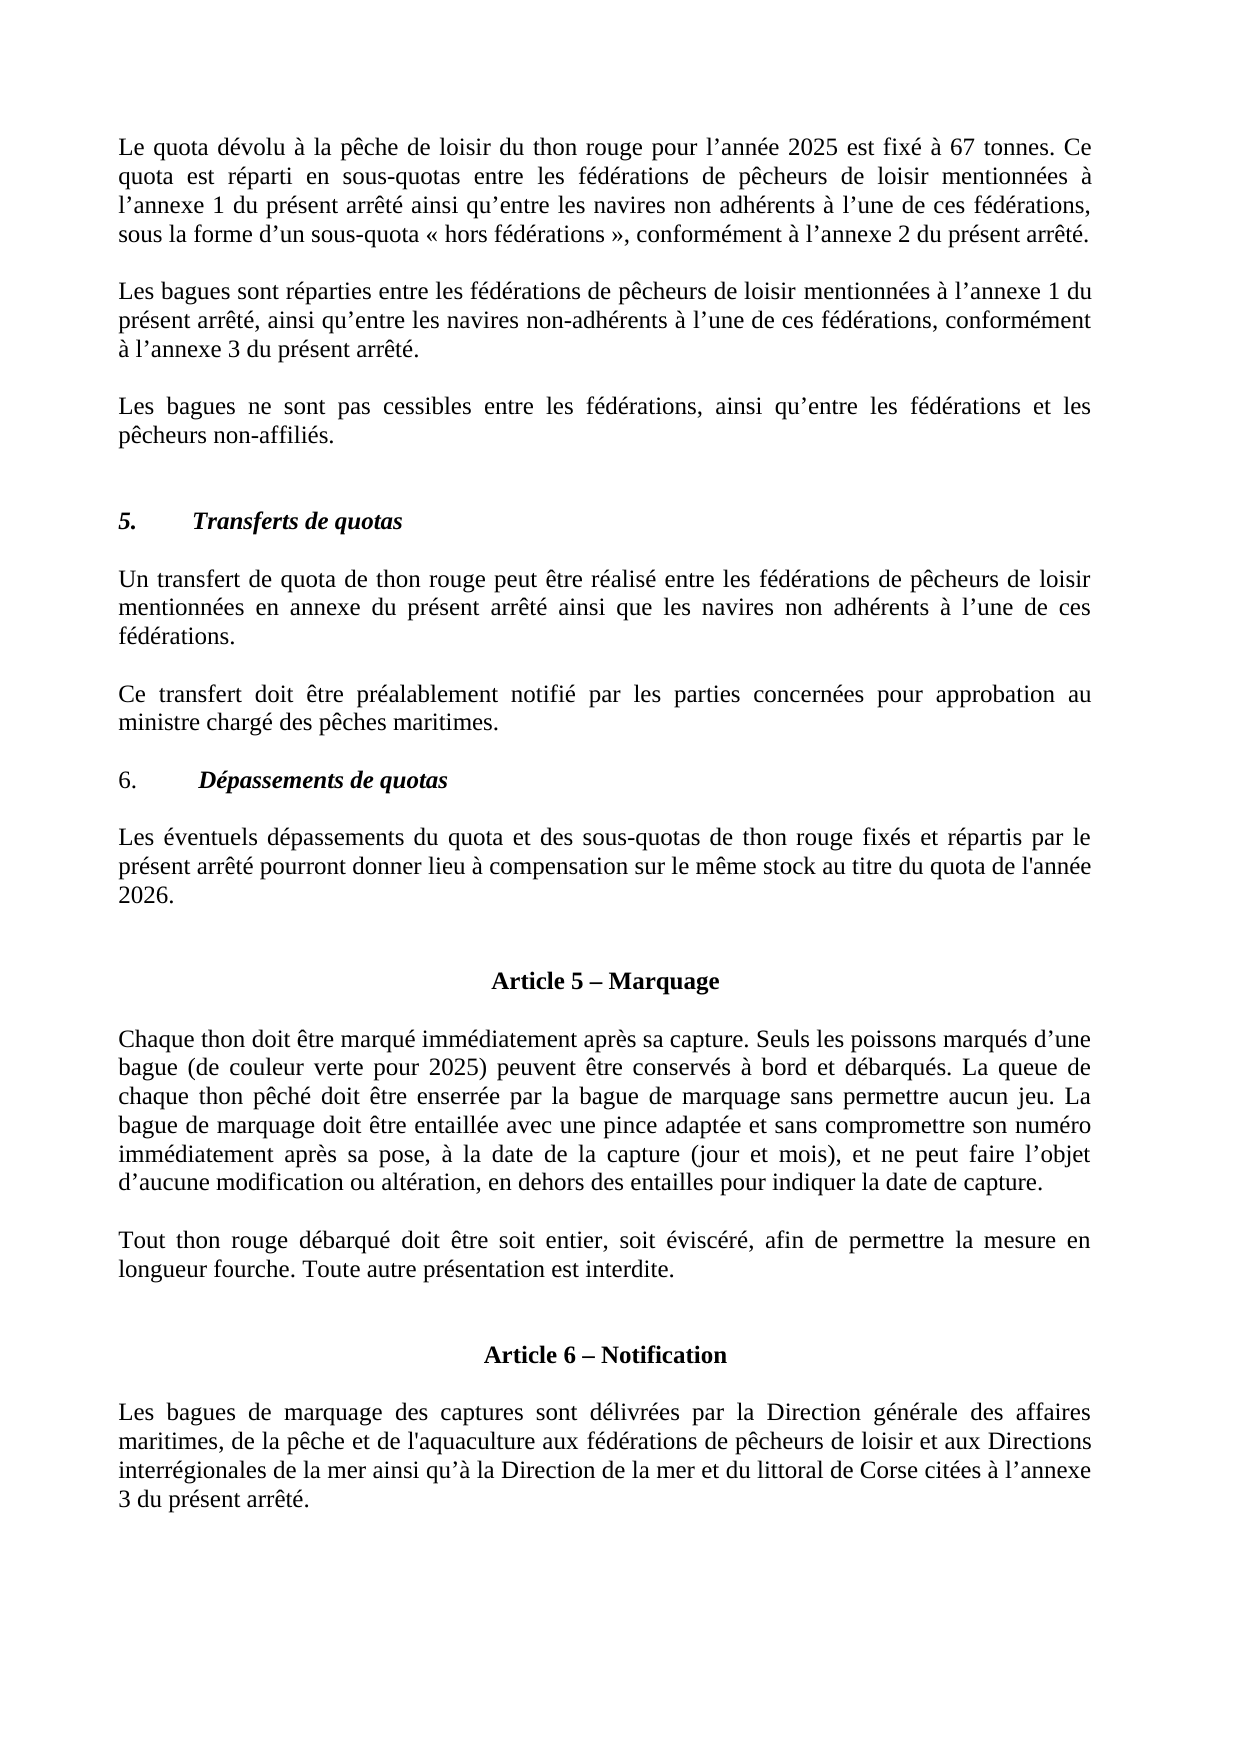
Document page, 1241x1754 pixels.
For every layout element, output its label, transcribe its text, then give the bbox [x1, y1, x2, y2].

subtitle Ce transfert doit être préalablement notifié par les parties concernées pour approbation au ministre chargé des pêches maritimes. [118, 679, 1092, 736]
subtitle Tout thon rouge débarqué doit être soit entier, soit éviscéré, afin de permettre la mesure en longueur fourche. Toute autre présentation est interdite. [118, 1225, 1092, 1282]
subtitle Article 6 – Notification [118, 1340, 1092, 1369]
text 5. Transferts de quotas [118, 506, 1092, 535]
subtitle Article 5 – Marquage [118, 966, 1092, 995]
text Un transfert de quota de thon rouge peut être réalisé entre les fédérations de pêcheurs de loisir mentionnées en annexe du présent arrêté ainsi que les navires non adhérents à l’une de ces fédérations. [118, 564, 1092, 650]
text Le quota dévolu à la pêche de loisir du thon rouge pour l’année 2025 est fixé à 67 tonnes. Ce quota est réparti en sous-quotas entre les fédérations de pêcheurs de loisir mentionnées à l’annexe 1 du présent arrêté ainsi qu’entre les navires non adhérents à l’une de ces fédérations, sous la forme d’un sous-quota « hors fédérations », conformément à l’annexe 2 du présent arrêté. [118, 132, 1092, 247]
text Les bagues sont réparties entre les fédérations de pêcheurs de loisir mentionnées à l’annexe 1 du présent arrêté, ainsi qu’entre les navires non-adhérents à l’une de ces fédérations, conformément à l’annexe 3 du présent arrêté. [118, 276, 1092, 362]
subtitle Chaque thon doit être marqué immédiatement après sa capture. Seuls les poissons marqués d’une bague (de couleur verte pour 2025) peuvent être conservés à bord et débarqués. La queue de chaque thon pêché doit être enserrée par la bague de marquage sans permettre aucun jeu. La bague de marquage doit être entaillée avec une pince adaptée et sans compromettre son numéro immédiatement après sa pose, à la date de la capture (jour et mois), et ne peut faire l’objet d’aucune modification ou altération, en dehors des entailles pour indiquer la date de capture. [118, 1024, 1092, 1196]
text Les éventuels dépassements du quota et des sous-quotas de thon rouge fixés et répartis par le présent arrêté pourront donner lieu à compensation sur le même stock au titre du quota de l'année 2026. [118, 822, 1092, 909]
text Les bagues ne sont pas cessibles entre les fédérations, ainsi qu’entre les fédérations et les pêcheurs non-affiliés. [118, 391, 1092, 449]
text Les bagues de marquage des captures sont délivrées par la Direction générale des affaires maritimes, de la pêche et de l'aquaculture aux fédérations de pêcheurs de loisir et aux Directions interrégionales de la mer ainsi qu’à la Direction de la mer et du littoral de Corse citées à l’annexe 3 du présent arrêté. [118, 1397, 1092, 1512]
text 6. Dépassements de quotas [118, 765, 1092, 794]
